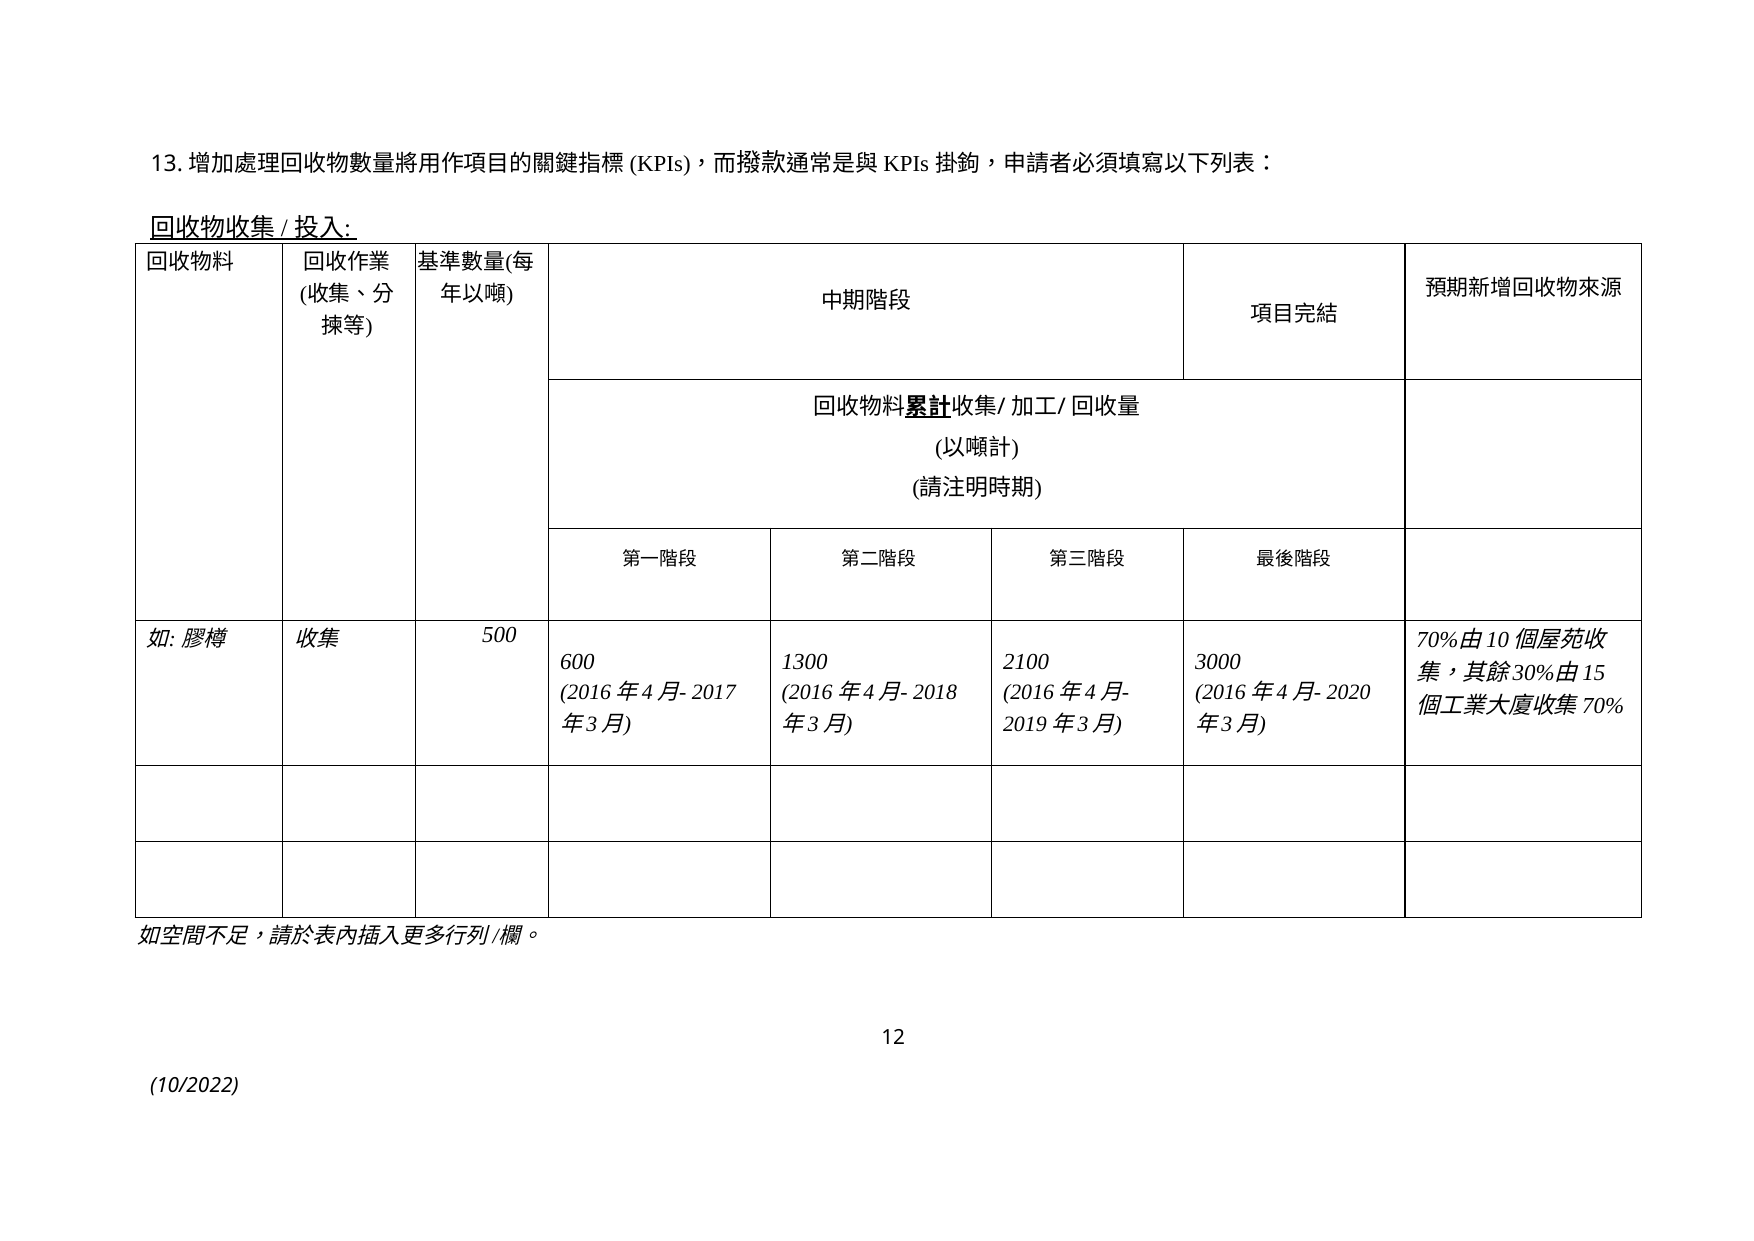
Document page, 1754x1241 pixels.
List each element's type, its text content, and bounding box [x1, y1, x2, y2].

table_cell 2100 (2016年4月- 2019年3月) [992, 621, 1183, 765]
table_cell [136, 842, 282, 917]
table_cell [1184, 842, 1404, 917]
table_cell [1406, 842, 1641, 917]
table_cell [1406, 380, 1641, 527]
table_cell [771, 842, 991, 917]
table_cell [416, 766, 548, 841]
table_cell 如: 膠樽 [136, 621, 282, 765]
table_cell 第三階段 [992, 529, 1183, 619]
table_cell 600 (2016年4月- 2017年3月) [549, 621, 770, 765]
table_cell [992, 842, 1183, 917]
table_cell 1300 (2016年4月- 2018年3月) [771, 621, 991, 765]
table_header 預期新增回收物來源 [1406, 244, 1641, 379]
table_cell [416, 842, 548, 917]
table_cell 70%由10個屋苑收集，其餘30%由15個工業大廈收集 70% [1406, 621, 1641, 765]
list 13. 增加處理回收物數量將用作項目的關鍵指標 (KPIs)，而撥款通常是與 KPIs 掛鉤，申請者必須填寫以下列表： [150, 142, 1636, 178]
table_cell [136, 766, 282, 841]
table_cell 第一階段 [549, 529, 770, 619]
table_cell 收集 [283, 621, 415, 765]
table_cell [1406, 529, 1641, 619]
table_cell 第二階段 [771, 529, 991, 619]
list 如空間不足，請於表內插入更多行列 /欄。 [137, 918, 1636, 950]
table_cell [283, 766, 415, 841]
table_header 回收物料 [136, 244, 282, 619]
table_cell [992, 766, 1183, 841]
table_cell [1406, 766, 1641, 841]
table_cell [771, 766, 991, 841]
table_header 基準數量(每年以噸) [416, 244, 548, 619]
table_header 中期階段 [549, 244, 1183, 379]
table_header 項目完結 [1184, 244, 1404, 379]
table_header 回收作業 (收集、分揀等) [283, 244, 415, 619]
table_cell [1184, 766, 1404, 841]
table_cell [283, 842, 415, 917]
table_cell [549, 766, 770, 841]
table_cell 3000 (2016年4月- 2020年3月) [1184, 621, 1404, 765]
table_cell 最後階段 [1184, 529, 1404, 619]
table_cell [549, 842, 770, 917]
list 回收物收集 / 投入: [150, 207, 1636, 243]
table_cell 回收物料累計收集/ 加工/ 回收量 (以噸計) (請注明時期) [549, 380, 1404, 527]
table_cell 500 [416, 621, 548, 765]
